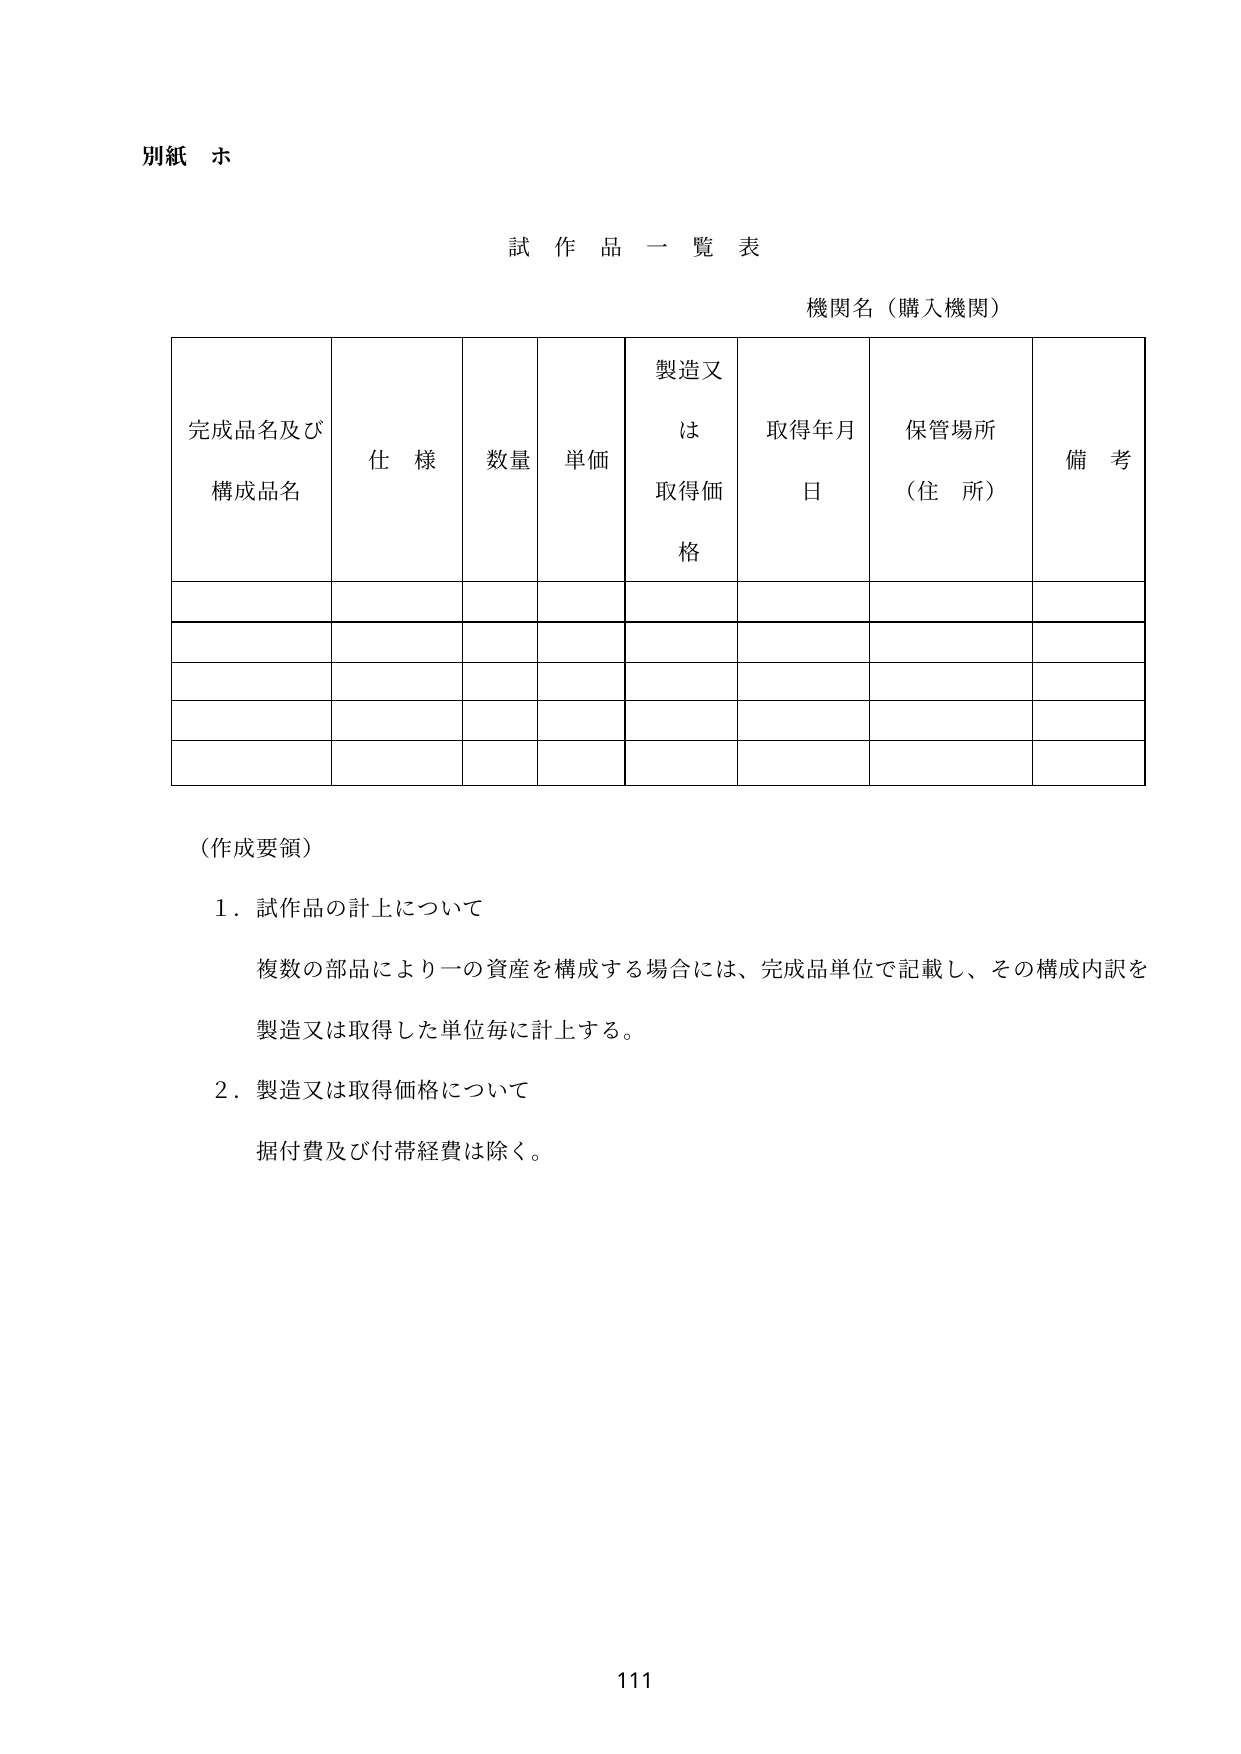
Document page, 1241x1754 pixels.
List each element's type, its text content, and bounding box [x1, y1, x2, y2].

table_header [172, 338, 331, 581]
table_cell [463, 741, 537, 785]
text 試 作 品 一 覧 表 [119, 216, 1150, 277]
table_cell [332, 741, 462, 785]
text １．試作品の計上について [119, 877, 1150, 938]
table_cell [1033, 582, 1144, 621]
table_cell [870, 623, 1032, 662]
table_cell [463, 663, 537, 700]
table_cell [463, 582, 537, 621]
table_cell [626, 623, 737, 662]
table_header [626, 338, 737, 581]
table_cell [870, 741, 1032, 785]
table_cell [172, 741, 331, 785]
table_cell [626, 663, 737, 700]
text 据付費及び付帯経費は除く。 [119, 1119, 1150, 1180]
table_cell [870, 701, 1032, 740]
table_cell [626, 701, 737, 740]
text ２．製造又は取得価格について [119, 1059, 1150, 1119]
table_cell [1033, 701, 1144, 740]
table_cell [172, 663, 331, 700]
text 複数の部品により一の資産を構成する場合には、完成品単位で記載し、その構成内訳を製造又は取得した単位毎に計上する。 [119, 938, 1150, 1059]
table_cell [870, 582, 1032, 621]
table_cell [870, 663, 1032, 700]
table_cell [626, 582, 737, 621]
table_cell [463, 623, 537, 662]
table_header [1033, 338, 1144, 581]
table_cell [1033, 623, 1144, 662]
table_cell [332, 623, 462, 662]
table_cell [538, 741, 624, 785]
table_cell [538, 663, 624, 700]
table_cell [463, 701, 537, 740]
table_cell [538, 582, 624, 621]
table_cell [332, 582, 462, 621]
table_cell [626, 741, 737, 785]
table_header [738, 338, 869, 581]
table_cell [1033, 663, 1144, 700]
text （作成要領） [119, 816, 1150, 877]
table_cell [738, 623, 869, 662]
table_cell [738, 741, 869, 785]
text 機関名（購入機関） [119, 277, 1150, 337]
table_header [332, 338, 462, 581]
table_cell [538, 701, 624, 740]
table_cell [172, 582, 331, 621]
text 別紙 ホ [119, 125, 1150, 186]
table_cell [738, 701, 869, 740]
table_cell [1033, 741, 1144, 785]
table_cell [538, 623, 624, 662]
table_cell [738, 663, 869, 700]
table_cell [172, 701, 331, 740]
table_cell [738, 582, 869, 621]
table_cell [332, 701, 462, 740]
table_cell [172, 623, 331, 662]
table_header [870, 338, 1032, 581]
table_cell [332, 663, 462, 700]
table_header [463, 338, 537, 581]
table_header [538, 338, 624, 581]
